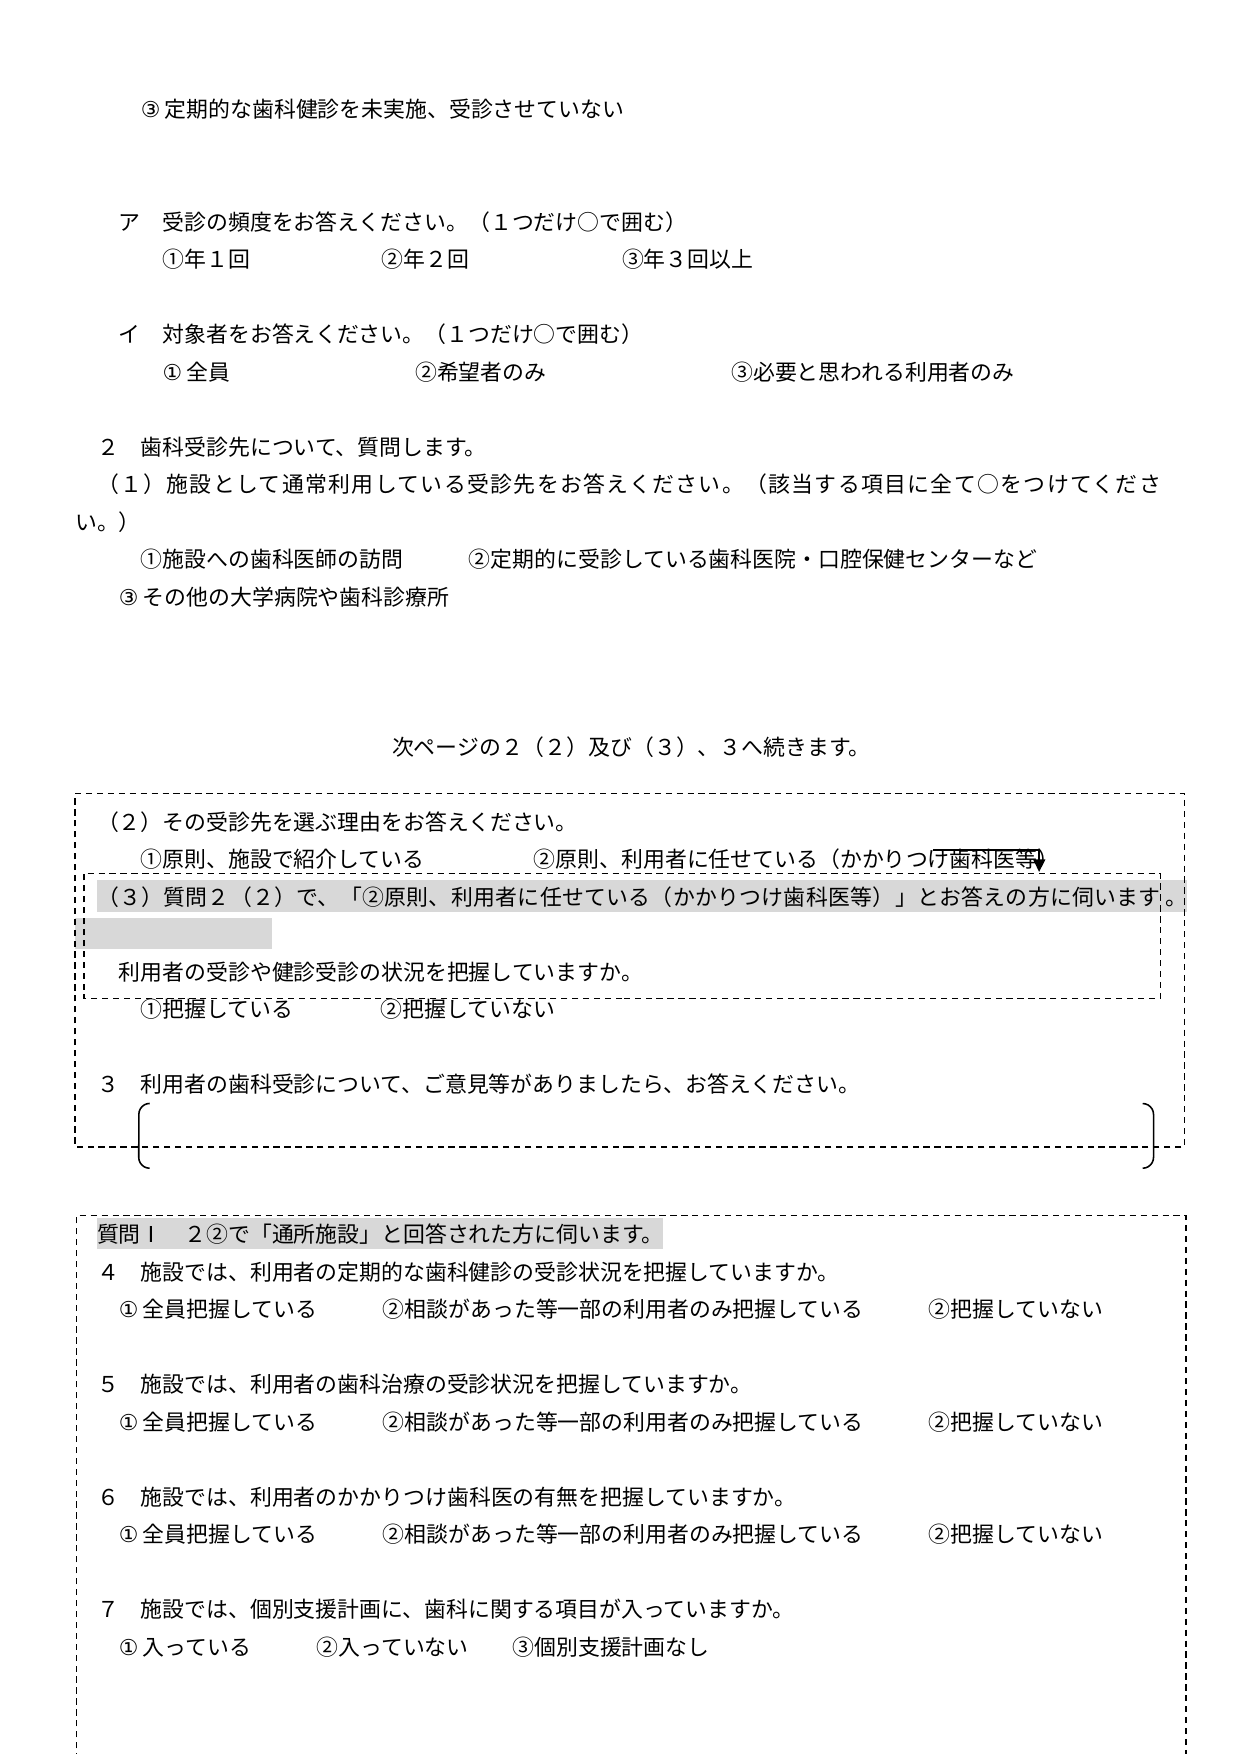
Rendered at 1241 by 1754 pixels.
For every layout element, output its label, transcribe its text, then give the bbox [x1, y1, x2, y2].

text （３）質問２（２）で、「②原則、利用者に任せている（かかりつけ歯科医等）」とお答えの方に伺います。 [75, 877, 1165, 952]
text ①全員把握している ②相談があった等一部の利用者のみ把握している ②把握していない [75, 1289, 1165, 1327]
text 次ページの２（２）及び（３）、３へ続きます。 [75, 727, 1165, 764]
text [75, 1627, 1165, 1664]
text ２ 歯科受診先について、質問します。 [75, 427, 1165, 464]
text ４ 施設では、利用者の定期的な歯科健診の受診状況を把握していますか。 [75, 1252, 1165, 1289]
text （２）その受診先を選ぶ理由をお答えください。 [75, 802, 1165, 839]
text イ 対象者をお答えください。（１つだけ○で囲む） [75, 314, 1165, 352]
text ①原則、施設で紹介している ②原則、利用者に任せている（かかりつけ歯科医等） [75, 839, 1165, 877]
text ①把握している ②把握していない [75, 989, 1165, 1027]
text ①全員把握している ②相談があった等一部の利用者のみ把握している ②把握していない [75, 1402, 1165, 1439]
text 質問Ⅰ ２②で「通所施設」と回答された方に伺います。 [75, 1214, 1165, 1252]
text （１）施設として通常利用している受診先をお答えください。（該当する項目に全て○をつけてください。） [75, 464, 1165, 539]
text ７ 施設では、個別支援計画に、歯科に関する項目が入っていますか。 [75, 1589, 1165, 1627]
text ６ 施設では、利用者のかかりつけ歯科医の有無を把握していますか。 [75, 1477, 1165, 1514]
text ①年１回 ②年２回 ③年３回以上 [75, 239, 1165, 277]
text ア 受診の頻度をお答えください。（１つだけ○で囲む） [75, 202, 1165, 239]
text ①施設への歯科医師の訪問 ②定期的に受診している歯科医院・口腔保健センターなど [75, 539, 1165, 577]
text ３ 利用者の歯科受診について、ご意見等がありましたら、お答えください。 [75, 1064, 1165, 1102]
text ５ 施設では、利用者の歯科治療の受診状況を把握していますか。 [75, 1364, 1165, 1402]
text ①全員 ②希望者のみ ③必要と思われる利用者のみ [75, 352, 1165, 389]
text ③その他の大学病院や歯科診療所 [75, 577, 1165, 614]
text ①全員把握している ②相談があった等一部の利用者のみ把握している ②把握していない [75, 1514, 1165, 1552]
text ③定期的な歯科健診を未実施、受診させていない [75, 89, 1165, 164]
text 利用者の受診や健診受診の状況を把握していますか。 [75, 952, 1165, 989]
